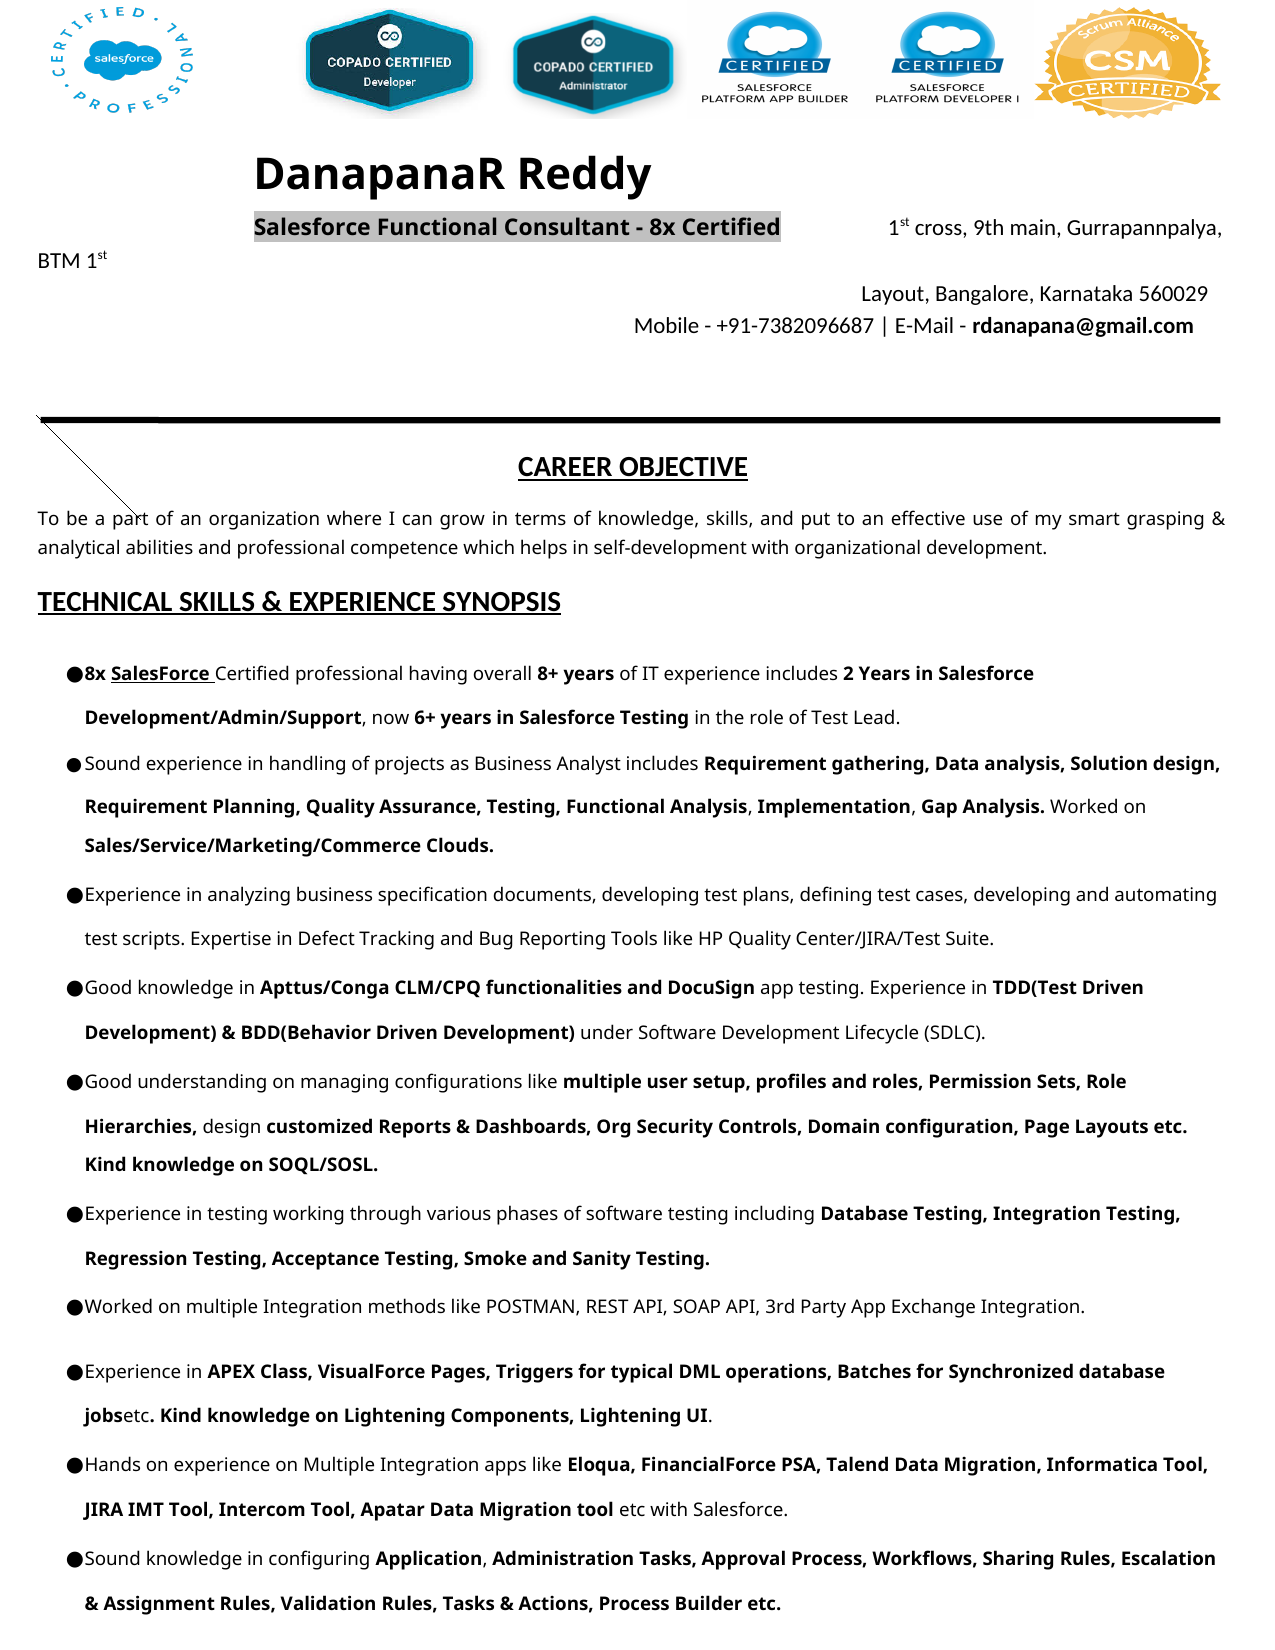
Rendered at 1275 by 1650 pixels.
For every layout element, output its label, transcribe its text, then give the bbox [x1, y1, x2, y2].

text DanapanaR Reddy [37, 143, 1228, 202]
text TECHNICAL SKILLS & EXPERIENCE SYNOPSIS [37, 583, 1228, 619]
text Salesforce Functional Consultant - 8x Certified 1st cross, 9th main, Gurrapannpalya, BTM 1st [37, 211, 1228, 275]
list Hands on experience on Multiple Integration apps like Eloqua, FinancialForce PSA, Talend Data Migration, Informatica Tool, JIRA IMT Tool, Intercom Tool, Apatar Data Migration tool etc with Salesforce. [66, 1441, 1228, 1522]
list Experience in APEX Class, VisualForce Pages, Triggers for typical DML operations, Batches for Synchronized database jobsetc. Kind knowledge on Lightening Components, Lightening UI. [66, 1347, 1228, 1428]
list Good understanding on managing configurations like multiple user setup, profiles and roles, Permission Sets, Role Hierarchies, design customized Reports & Dashboards, Org Security Controls, Domain configuration, Page Layouts etc. Kind knowledge on SOQL/SOSL. [66, 1058, 1228, 1177]
list Worked on multiple Integration methods like POSTMAN, REST API, SOAP API, 3rd Party App Exchange Integration. [66, 1283, 1228, 1326]
list Experience in analyzing business specification documents, developing test plans, defining test cases, developing and automating test scripts. Expertise in Defect Tracking and Bug Reporting Tools like HP Quality Center/JIRA/Test Suite. [66, 870, 1228, 951]
list 8x SalesForce Certified professional having overall 8+ years of IT experience includes 2 Years in Salesforce Development/Admin/Support, now 6+ years in Salesforce Testing in the role of Test Lead. [66, 649, 1228, 730]
list Sound knowledge in configuring Application, Administration Tasks, Approval Process, Workflows, Sharing Rules, Escalation & Assignment Rules, Validation Rules, Tasks & Actions, Process Builder etc. [66, 1534, 1228, 1615]
picture [290, 0, 1221, 119]
text Mobile - +91-7382096687 | E-Mail - rdanapana@gmail.com [37, 311, 1228, 407]
list Experience in testing working through various phases of software testing including Database Testing, Integration Testing, Regression Testing, Acceptance Testing, Smoke and Sanity Testing. [66, 1189, 1228, 1270]
text To be a part of an organization where I can grow in terms of knowledge, skills, and put to an effective use of my smart grasping & analytical abilities and professional competence which helps in self-development with organizational development. [37, 505, 1228, 560]
text CAREER OBJECTIVE [37, 448, 1228, 484]
text Layout, Bangalore, Karnataka 560029 [37, 279, 1228, 307]
list Good knowledge in Apttus/Conga CLM/CPQ functionalities and DocuSign app testing. Experience in TDD(Test Driven Development) & BDD(Behavior Driven Development) under Software Development Lifecycle (SDLC). [66, 964, 1228, 1045]
list Sound experience in handling of projects as Business Analyst includes Requirement gathering, Data analysis, Solution design, Requirement Planning, Quality Assurance, Testing, Functional Analysis, Implementation, Gap Analysis. Worked on Sales/Service/Marketing/Commerce Clouds. [66, 743, 1228, 858]
picture [37, 1, 205, 119]
